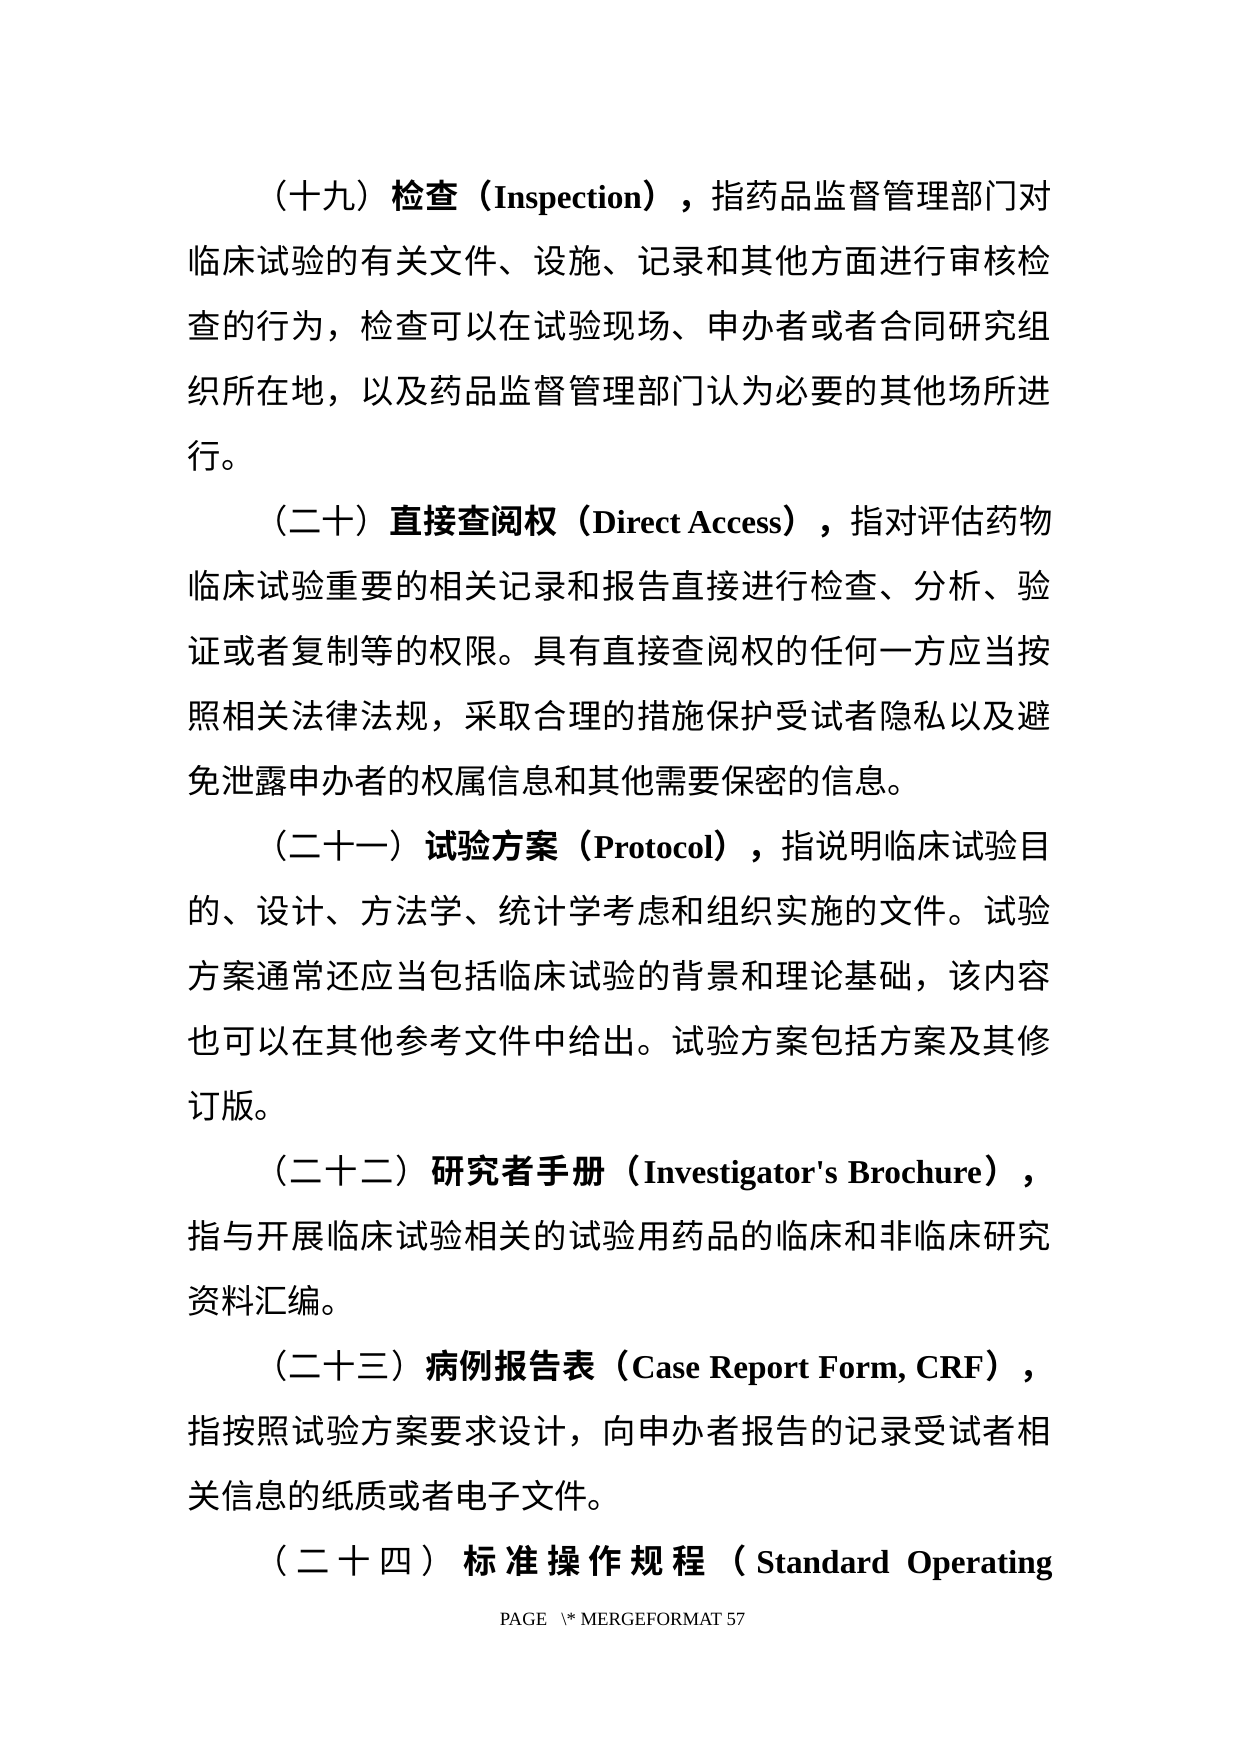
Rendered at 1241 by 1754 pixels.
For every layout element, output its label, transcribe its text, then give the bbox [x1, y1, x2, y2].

text （二十一）试验方案（Protocol），指说明临床试验目的、设计、方法学、统计学考虑和组织实施的文件。试验方案通常还应当包括临床试验的背景和理论基础，该内容也可以在其他参考文件中给出。试验方案包括方案及其修订版。 [187, 812, 1053, 1137]
text （二十）直接查阅权（Direct Access），指对评估药物临床试验重要的相关记录和报告直接进行检查、分析、验证或者复制等的权限。具有直接查阅权的任何一方应当按照相关法律法规，采取合理的措施保护受试者隐私以及避免泄露申办者的权属信息和其他需要保密的信息。 [187, 487, 1053, 812]
text （二十三）病例报告表（Case Report Form, CRF），指按照试验方案要求设计，向申办者报告的记录受试者相关信息的纸质或者电子文件。 [187, 1332, 1053, 1527]
text （二十二）研究者手册（Investigator's Brochure），指与开展临床试验相关的试验用药品的临床和非临床研究资料汇编。 [187, 1137, 1053, 1332]
text （十九）检查（Inspection），指药品监督管理部门对临床试验的有关文件、设施、记录和其他方面进行审核检查的行为，检查可以在试验现场、申办者或者合同研究组织所在地，以及药品监督管理部门认为必要的其他场所进行。 [187, 162, 1053, 487]
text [187, 1527, 1053, 1592]
